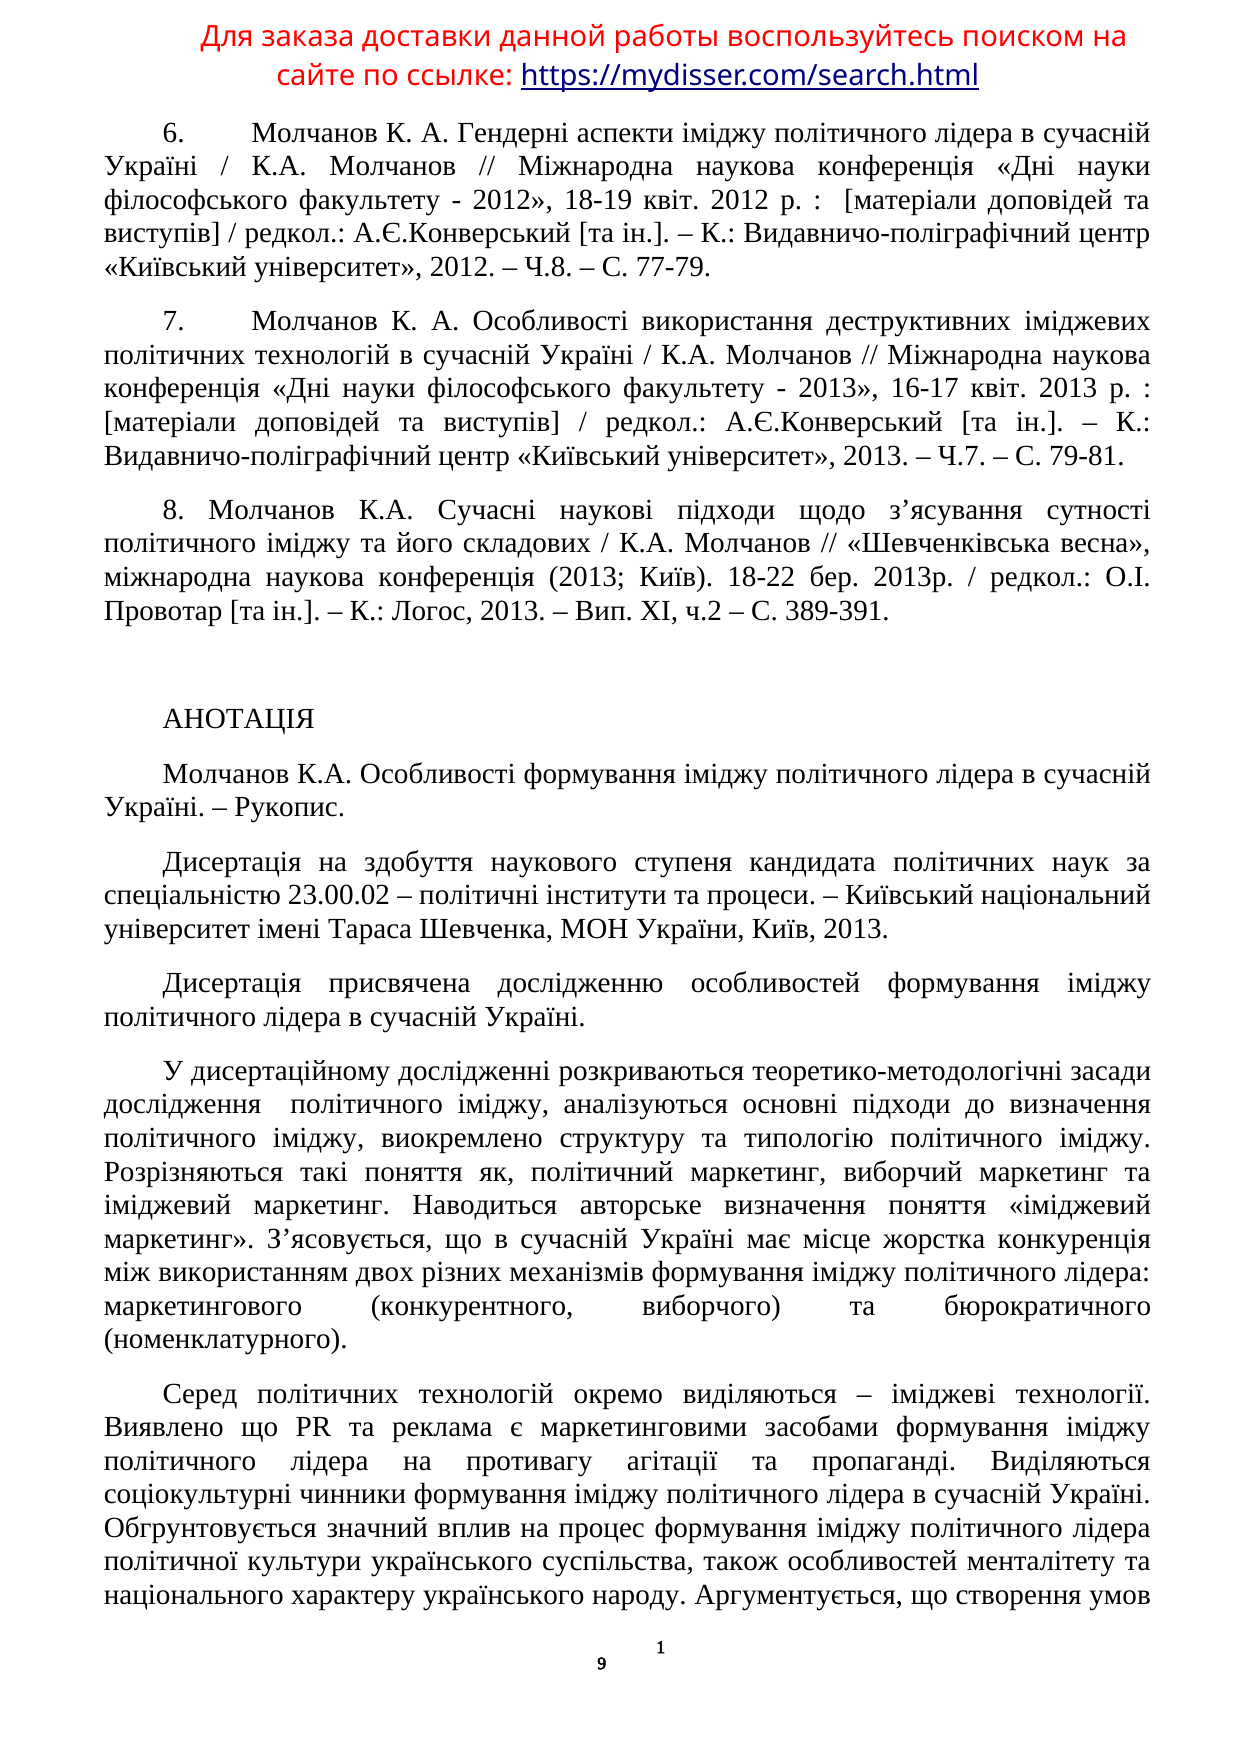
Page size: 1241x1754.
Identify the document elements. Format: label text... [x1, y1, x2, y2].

text 6. Молчанов К. А. Гендерні аспекти іміджу політичного лідера в сучасній Україні / К.А. Молчанов // Міжнародна наукова конференція «Дні науки філософського факультету - 2012», 18-19 квіт. 2012 р. : [матеріали доповідей та виступів] / редкол.: А.Є.Конверський [та ін.]. – К.: Видавничо-поліграфічний центр «Київський університет», 2012. – Ч.8. – С. 77-79. [103, 115, 1152, 283]
text У дисертаційному дослідженні розкриваються теоретико-методологічні засади дослідження політичного іміджу, аналізуються основні підходи до визначення політичного іміджу, виокремлено структуру та типологію політичного іміджу. Розрізняються такі поняття як, політичний маркетинг, виборчий маркетинг та іміджевий маркетинг. Наводиться авторське визначення поняття «іміджевий маркетинг». З’ясовується, що в сучасній Україні має місце жорстка конкуренція між використанням двох різних механізмів формування іміджу політичного лідера: маркетингового (конкурентного, виборчого) та бюрократичного (номенклатурного). [103, 1053, 1152, 1355]
text Дисертація на здобуття наукового ступеня кандидата політичних наук за спеціальністю 23.00.02 – політичні інститути та процеси. – Київський національний університет імені Тараса Шевченка, МОН України, Київ, 2013. [103, 844, 1152, 944]
text 8. Молчанов К.А. Сучасні наукові підходи щодо з’ясування сутності політичного іміджу та його складових / К.А. Молчанов // «Шевченківська весна», міжнародна наукова конференція (2013; Київ). 18-22 бер. 2013р. / редкол.: О.І. Провотар [та ін.]. – К.: Логос, 2013. – Вип. ХІ, ч.2 – С. 389-391. [103, 492, 1152, 626]
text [103, 1376, 1152, 1611]
text Молчанов К.А. Особливості формування іміджу політичного лідера в сучасній Україні. – Рукопис. [103, 756, 1152, 823]
text Дисертація присвячена дослідженню особливостей формування іміджу політичного лідера в сучасній Україні. [103, 965, 1152, 1032]
text 7. Молчанов К. А. Особливості використання деструктивних іміджевих політичних технологій в сучасній Україні / К.А. Молчанов // Міжнародна наукова конференція «Дні науки філософського факультету - 2013», 16-17 квіт. 2013 р. : [матеріали доповідей та виступів] / редкол.: А.Є.Конверський [та ін.]. – К.: Видавничо-поліграфічний центр «Київський університет», 2013. – Ч.7. – С. 79-81. [103, 303, 1152, 471]
text АНОТАЦІЯ [103, 701, 1152, 735]
